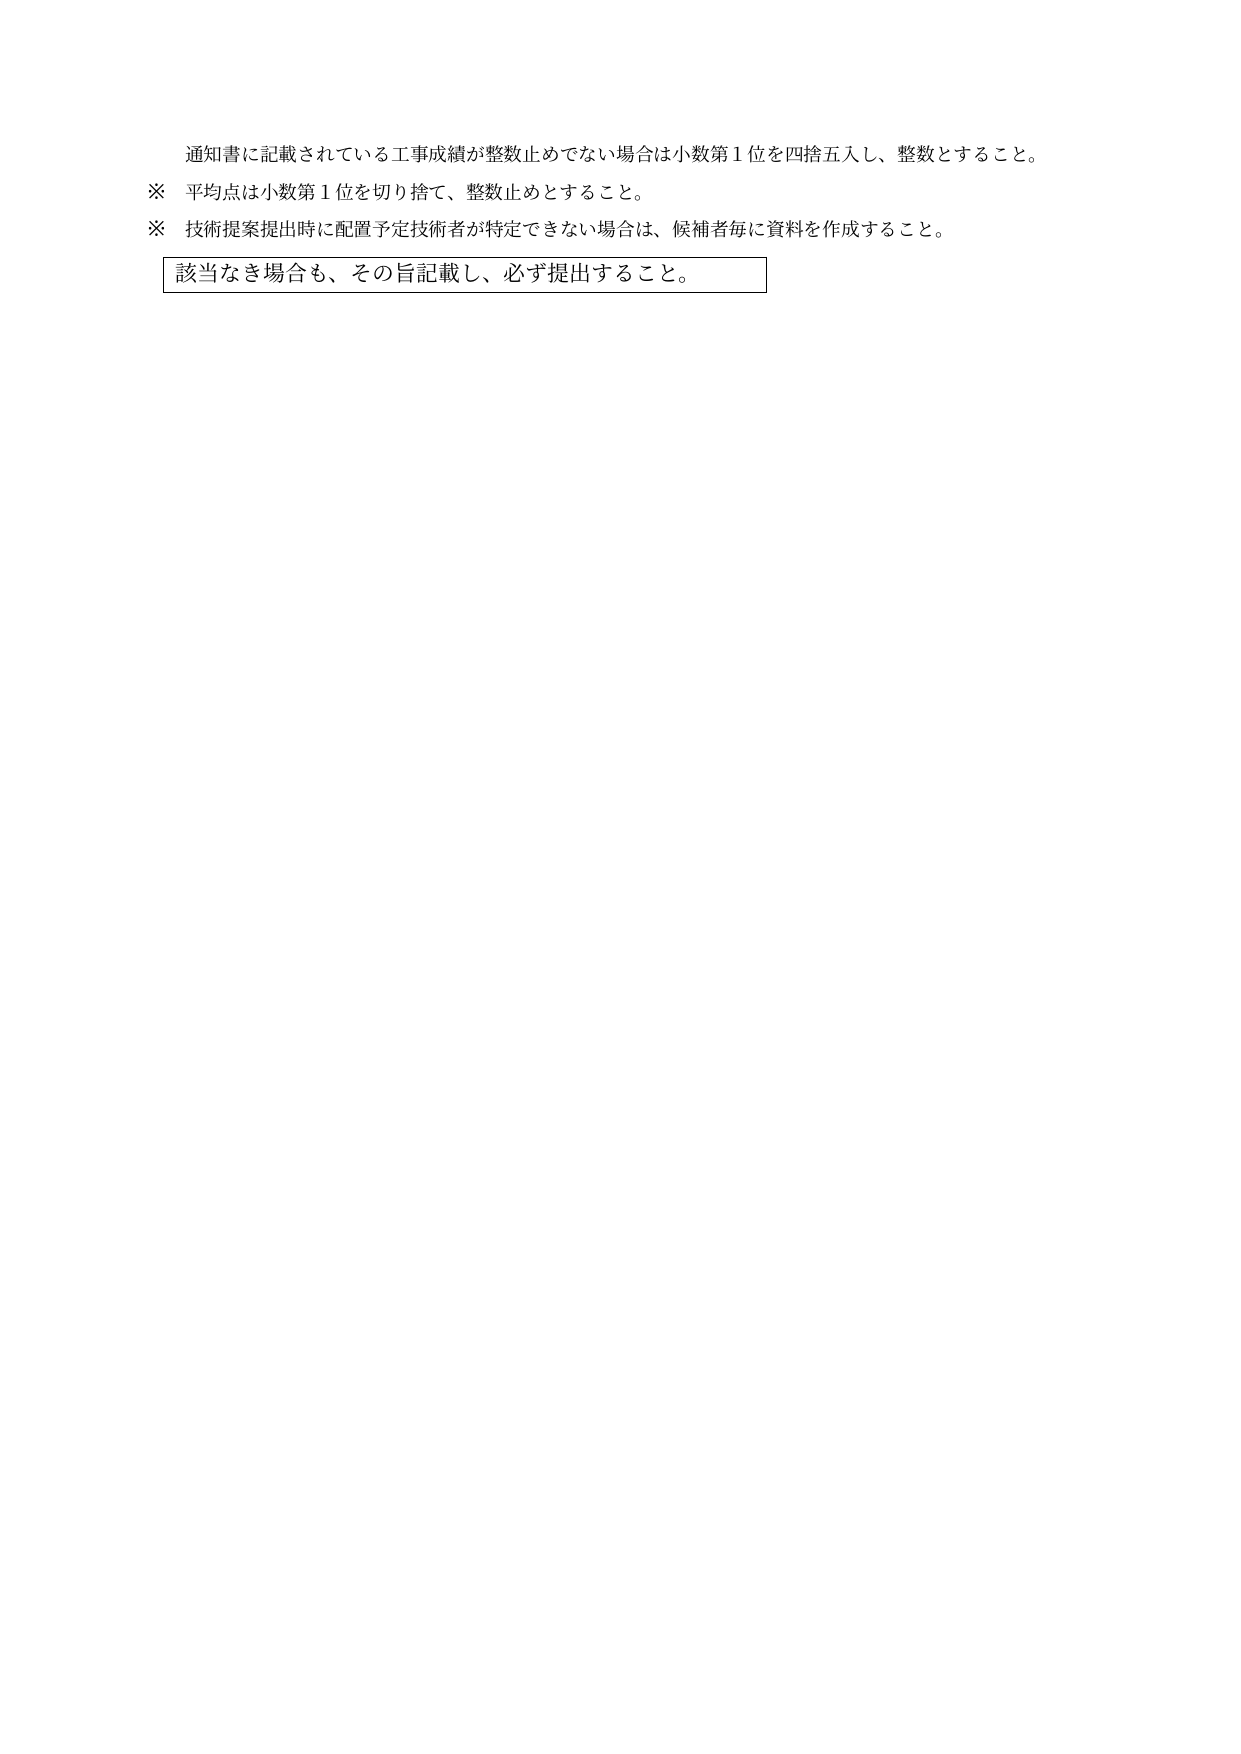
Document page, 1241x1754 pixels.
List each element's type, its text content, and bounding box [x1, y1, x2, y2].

list 平均点は小数第１位を切り捨て、整数止めとすること。 [147, 172, 1092, 209]
list 技術提案提出時に配置予定技術者が特定できない場合は、候補者毎に資料を作成すること。 [147, 209, 1092, 247]
text 通知書に記載されている工事成績が整数止めでない場合は小数第１位を四捨五入し、整数とすること。 [185, 134, 1092, 172]
